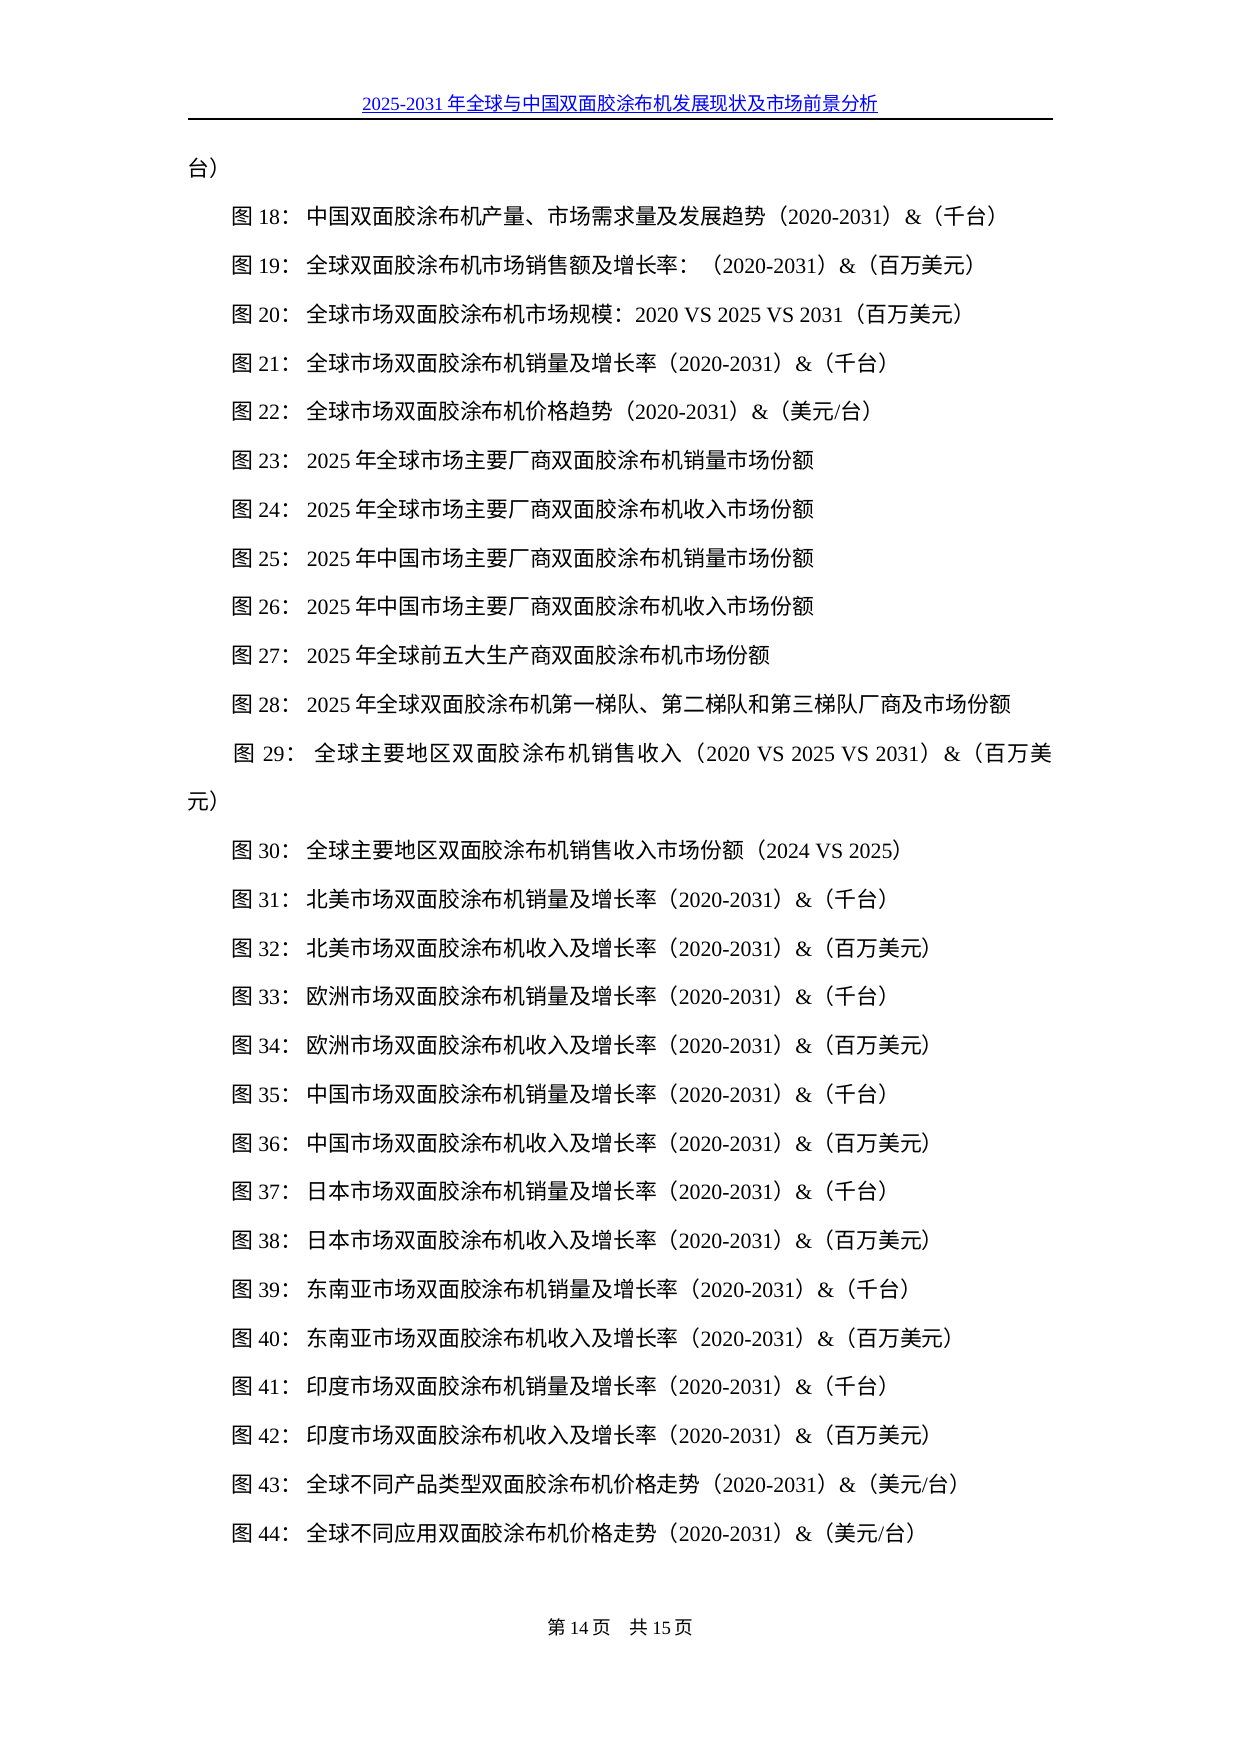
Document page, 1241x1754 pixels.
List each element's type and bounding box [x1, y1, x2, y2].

text [187, 150, 1053, 1548]
